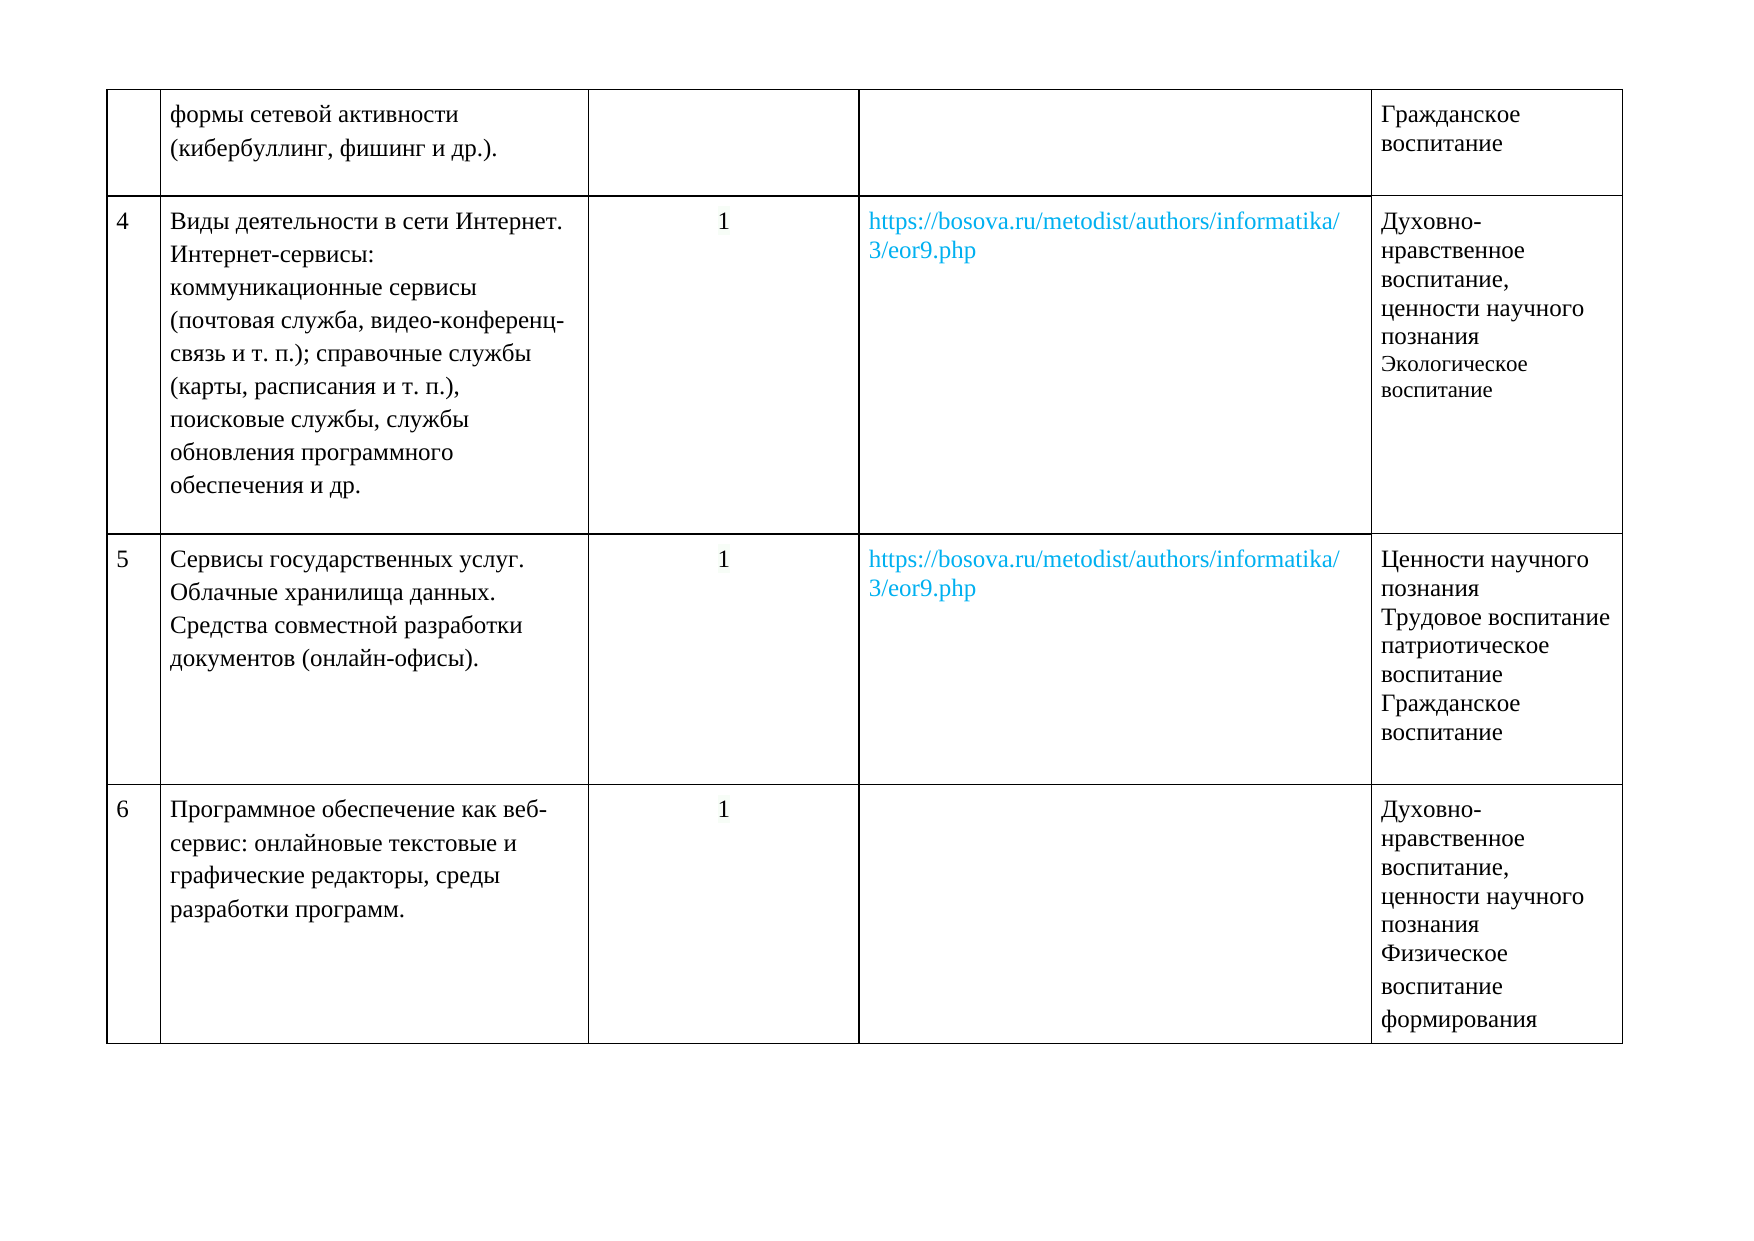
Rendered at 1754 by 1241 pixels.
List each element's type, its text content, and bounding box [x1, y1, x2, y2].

table_cell 6 [108, 785, 160, 1042]
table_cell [161, 785, 588, 1042]
table_cell https://bosova.ru/metodist/authors/informatika/3/eor9.php [860, 197, 1371, 533]
table_cell https://bosova.ru/metodist/authors/informatika/3/eor9.php [860, 535, 1371, 784]
table_cell 5 [108, 535, 160, 784]
table_cell 4 [108, 197, 160, 533]
table_cell 1 [589, 197, 858, 533]
table_cell 1 [589, 785, 858, 1042]
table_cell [860, 90, 1371, 195]
table_cell Духовно-нравственное воспитание, ценности научного познания Экологическое воспитание [1372, 196, 1622, 533]
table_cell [1372, 90, 1622, 195]
table_cell 1 [589, 90, 858, 195]
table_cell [1372, 785, 1622, 1042]
table_cell Сервисы государственных услуг. Облачные хранилища данных. Средства совместной разработки документов (онлайн-офисы). [161, 535, 588, 784]
table_cell 1 [589, 535, 858, 784]
table_cell Виды деятельности в сети Интернет. Интернет-сервисы: коммуникационные сервисы (почтовая служба, видео-конференц-связь и т. п.); справочные службы (карты, расписания и т. п.), поисковые службы, службы обновления программного обеспечения и др. [161, 197, 588, 533]
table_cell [161, 90, 588, 195]
table_cell Ценности научного познания Трудовое воспитание патриотическое воспитание Гражданское воспитание [1372, 534, 1622, 784]
table_cell [860, 785, 1371, 1042]
table_cell 3 [108, 90, 160, 195]
